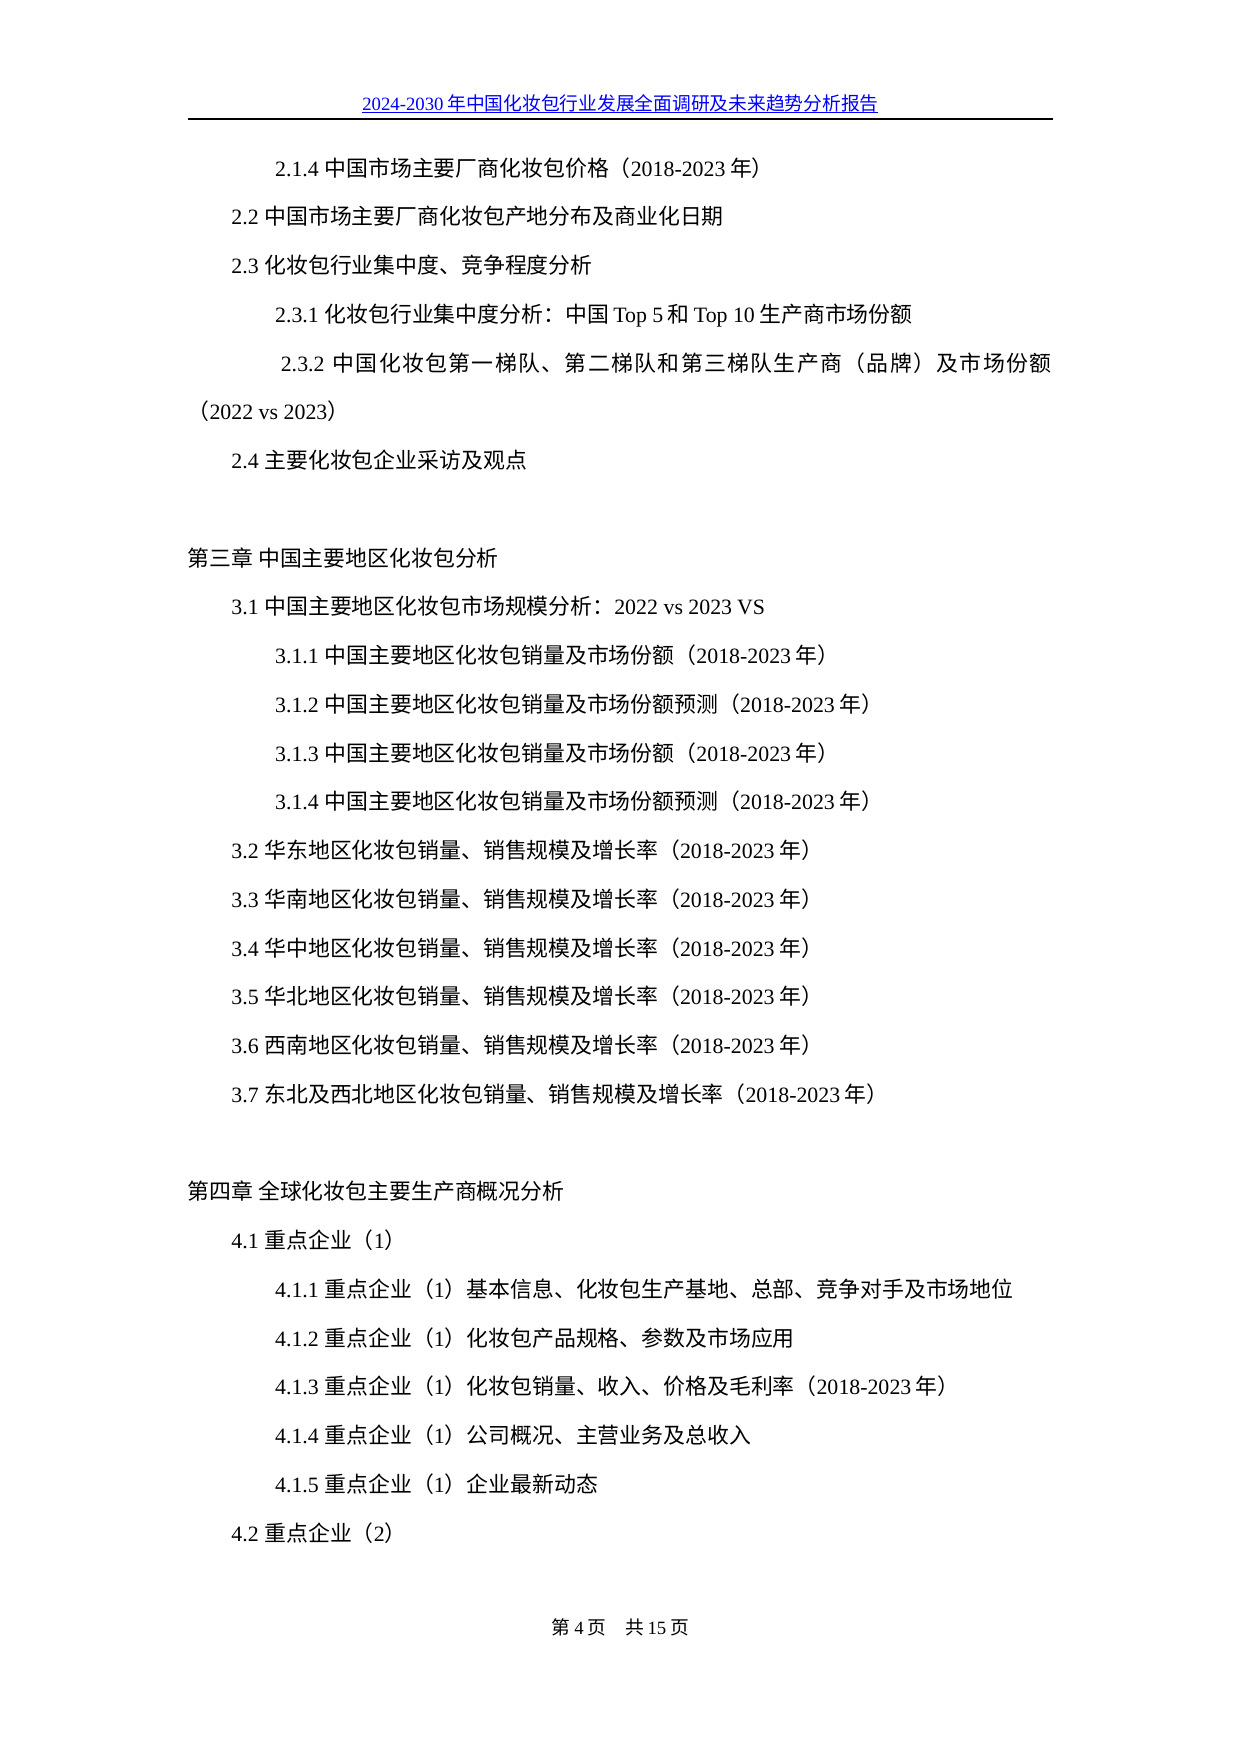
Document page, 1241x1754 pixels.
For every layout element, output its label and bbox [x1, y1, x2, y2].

text [187, 150, 1053, 1548]
